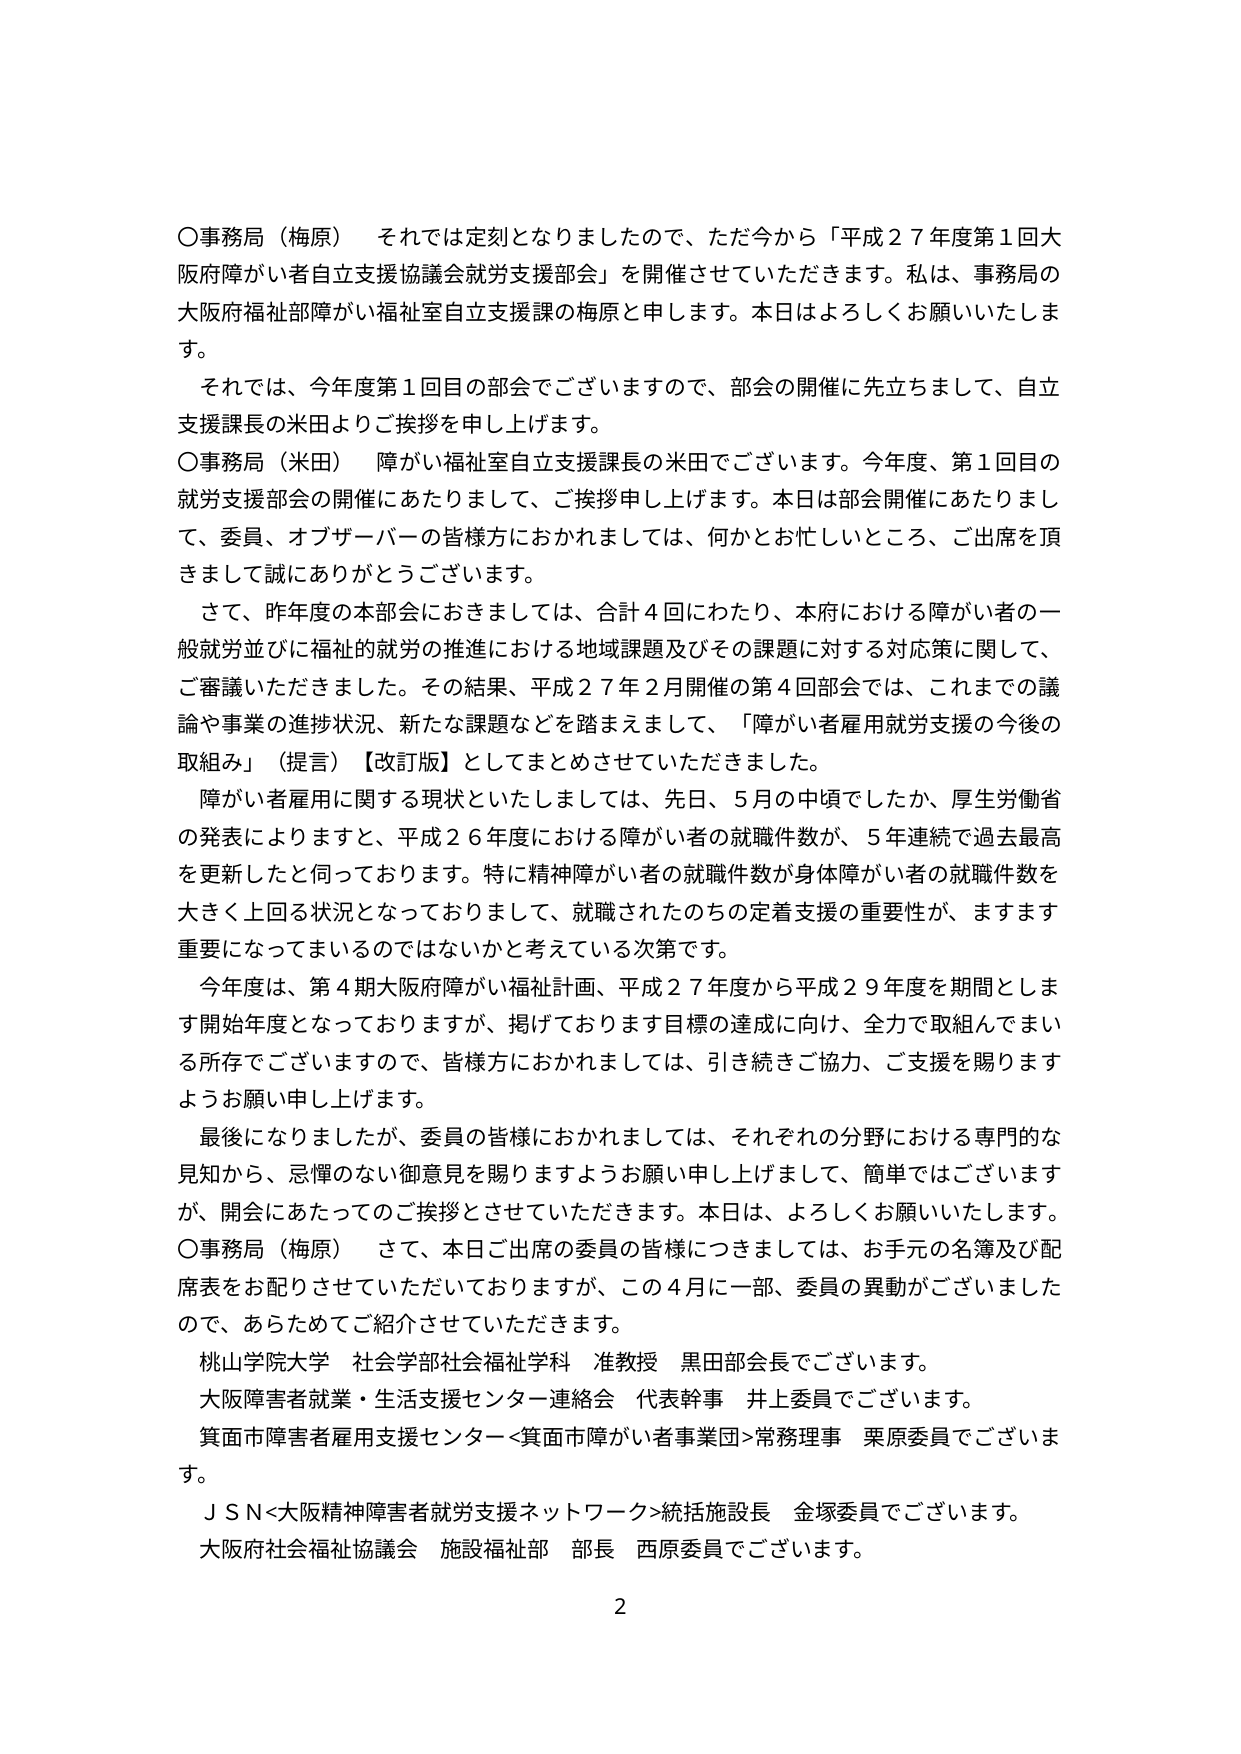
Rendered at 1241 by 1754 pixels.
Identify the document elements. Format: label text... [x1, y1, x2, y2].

text 〇事務局（米田） 障がい福祉室自立支援課長の米田でございます。今年度、第１回目の就労支援部会の開催にあたりまして、ご挨拶申し上げます。本日は部会開催にあたりまして、委員、オブザーバーの皆様方におかれましては、何かとお忙しいところ、ご出席を頂きまして誠にありがとうございます。 [177, 442, 1063, 592]
text 最後になりましたが、委員の皆様におかれましては、それぞれの分野における専門的な見知から、忌憚のない御意見を賜りますようお願い申し上げまして、簡単ではございますが、開会にあたってのご挨拶とさせていただきます。本日は、よろしくお願いいたします。 [177, 1117, 1063, 1229]
text さて、昨年度の本部会におきましては、合計４回にわたり、本府における障がい者の一般就労並びに福祉的就労の推進における地域課題及びその課題に対する対応策に関して、ご審議いただきました。その結果、平成２７年２月開催の第４回部会では、これまでの議論や事業の進捗状況、新たな課題などを踏まえまして、「障がい者雇用就労支援の今後の取組み」（提言）【改訂版】としてまとめさせていただきました。 [177, 592, 1063, 779]
text 障がい者雇用に関する現状といたしましては、先日、５月の中頃でしたか、厚生労働省の発表によりますと、平成２６年度における障がい者の就職件数が、５年連続で過去最高を更新したと伺っております。特に精神障がい者の就職件数が身体障がい者の就職件数を大きく上回る状況となっておりまして、就職されたのちの定着支援の重要性が、ますます重要になってまいるのではないかと考えている次第です。 [177, 779, 1063, 967]
text 〇事務局（梅原） さて、本日ご出席の委員の皆様につきましては、お手元の名簿及び配席表をお配りさせていただいておりますが、この４月に一部、委員の異動がございましたので、あらためてご紹介させていただきます。 [177, 1229, 1063, 1342]
text 大阪障害者就業・生活支援センター連絡会 代表幹事 井上委員でございます。 [177, 1379, 1063, 1417]
text 〇事務局（梅原） それでは定刻となりましたので、ただ今から「平成２７年度第１回大阪府障がい者自立支援協議会就労支援部会」を開催させていただきます。私は、事務局の大阪府福祉部障がい福祉室自立支援課の梅原と申します。本日はよろしくお願いいたします。 [177, 217, 1063, 367]
text 箕面市障害者雇用支援センター<箕面市障がい者事業団>常務理事 栗原委員でございます。 [177, 1417, 1063, 1492]
text 大阪府社会福祉協議会 施設福祉部 部長 西原委員でございます。 [177, 1529, 1063, 1567]
text 今年度は、第４期大阪府障がい福祉計画、平成２７年度から平成２９年度を期間とします開始年度となっておりますが、掲げております目標の達成に向け、全力で取組んでまいる所存でございますので、皆様方におかれましては、引き続きご協力、ご支援を賜りますようお願い申し上げます。 [177, 967, 1063, 1117]
text 桃山学院大学 社会学部社会福祉学科 准教授 黒田部会長でございます。 [177, 1342, 1063, 1379]
text それでは、今年度第１回目の部会でございますので、部会の開催に先立ちまして、自立支援課長の米田よりご挨拶を申し上げます。 [177, 367, 1063, 442]
text ＪＳＮ<大阪精神障害者就労支援ネットワーク>統括施設長 金塚委員でございます。 [177, 1492, 1063, 1529]
